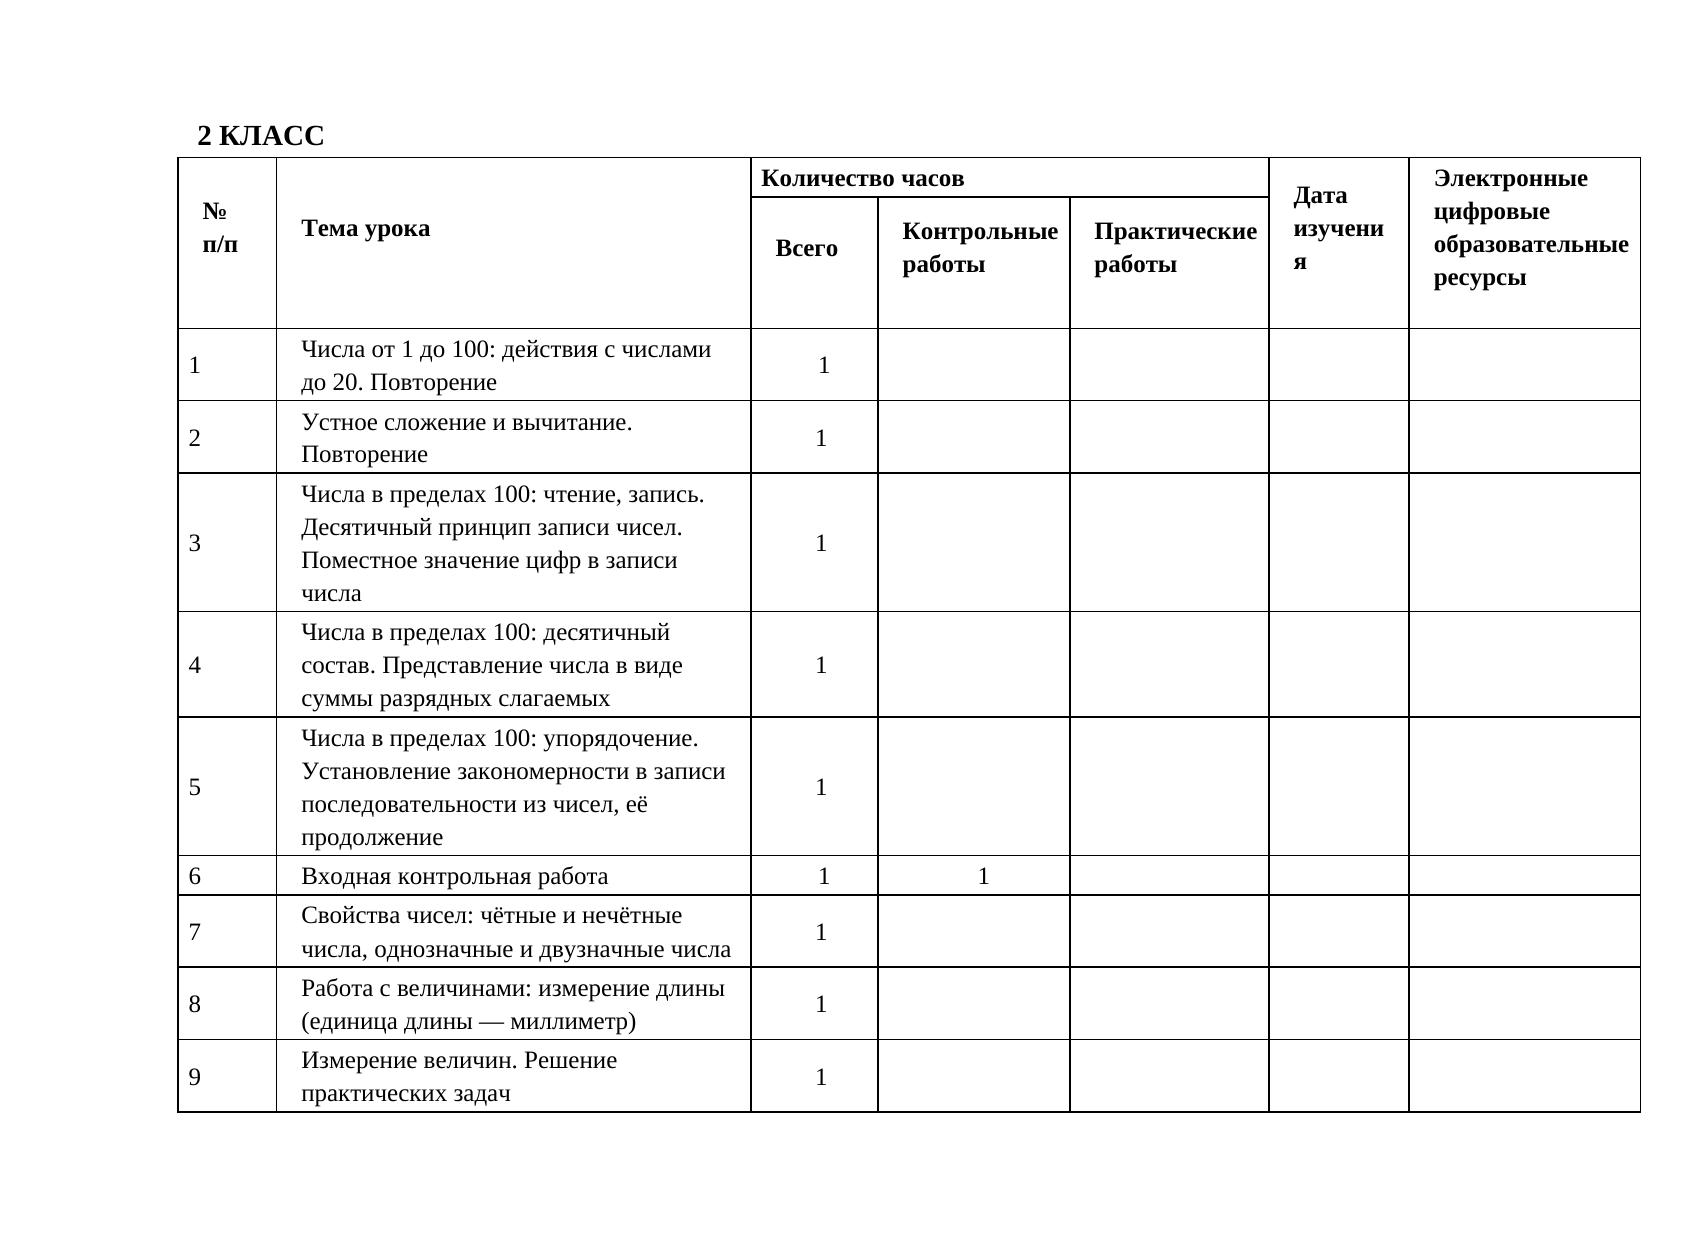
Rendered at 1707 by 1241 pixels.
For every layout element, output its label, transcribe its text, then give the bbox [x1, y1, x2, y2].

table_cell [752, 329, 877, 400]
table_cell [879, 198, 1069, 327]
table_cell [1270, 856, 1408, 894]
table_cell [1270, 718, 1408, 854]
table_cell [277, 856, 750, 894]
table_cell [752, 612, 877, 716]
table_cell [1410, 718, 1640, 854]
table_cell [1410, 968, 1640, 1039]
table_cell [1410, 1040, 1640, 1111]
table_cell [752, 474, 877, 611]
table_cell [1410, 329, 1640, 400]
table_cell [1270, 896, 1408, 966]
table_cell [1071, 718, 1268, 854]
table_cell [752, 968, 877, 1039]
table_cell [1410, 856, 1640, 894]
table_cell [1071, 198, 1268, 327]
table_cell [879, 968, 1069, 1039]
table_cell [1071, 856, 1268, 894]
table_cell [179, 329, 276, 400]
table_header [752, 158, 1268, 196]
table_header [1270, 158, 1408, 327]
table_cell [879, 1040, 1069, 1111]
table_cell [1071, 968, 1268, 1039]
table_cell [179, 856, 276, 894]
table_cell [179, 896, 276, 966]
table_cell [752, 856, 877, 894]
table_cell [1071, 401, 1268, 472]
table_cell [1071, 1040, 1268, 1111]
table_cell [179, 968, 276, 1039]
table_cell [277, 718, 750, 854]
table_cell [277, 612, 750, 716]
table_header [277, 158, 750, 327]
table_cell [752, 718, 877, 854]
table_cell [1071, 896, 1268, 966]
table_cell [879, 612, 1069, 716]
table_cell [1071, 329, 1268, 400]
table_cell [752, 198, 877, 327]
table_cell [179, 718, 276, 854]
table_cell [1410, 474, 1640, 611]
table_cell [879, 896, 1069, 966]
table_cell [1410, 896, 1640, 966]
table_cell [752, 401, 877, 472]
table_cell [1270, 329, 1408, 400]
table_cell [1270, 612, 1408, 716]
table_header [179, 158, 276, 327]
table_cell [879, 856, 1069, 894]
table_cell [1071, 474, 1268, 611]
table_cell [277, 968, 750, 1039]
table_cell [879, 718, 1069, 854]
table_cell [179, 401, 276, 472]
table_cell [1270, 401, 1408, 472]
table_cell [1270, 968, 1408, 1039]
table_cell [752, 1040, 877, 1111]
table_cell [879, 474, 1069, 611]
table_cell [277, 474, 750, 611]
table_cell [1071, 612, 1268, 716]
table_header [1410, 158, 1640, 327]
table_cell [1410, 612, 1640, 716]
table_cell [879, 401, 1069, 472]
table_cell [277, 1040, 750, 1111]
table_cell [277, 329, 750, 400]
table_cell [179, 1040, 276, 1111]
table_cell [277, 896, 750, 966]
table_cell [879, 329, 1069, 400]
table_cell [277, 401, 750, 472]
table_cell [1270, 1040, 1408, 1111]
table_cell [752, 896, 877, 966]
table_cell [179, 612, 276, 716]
text 2 КЛАСС [190, 118, 1618, 152]
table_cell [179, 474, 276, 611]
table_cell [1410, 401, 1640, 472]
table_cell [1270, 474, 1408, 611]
